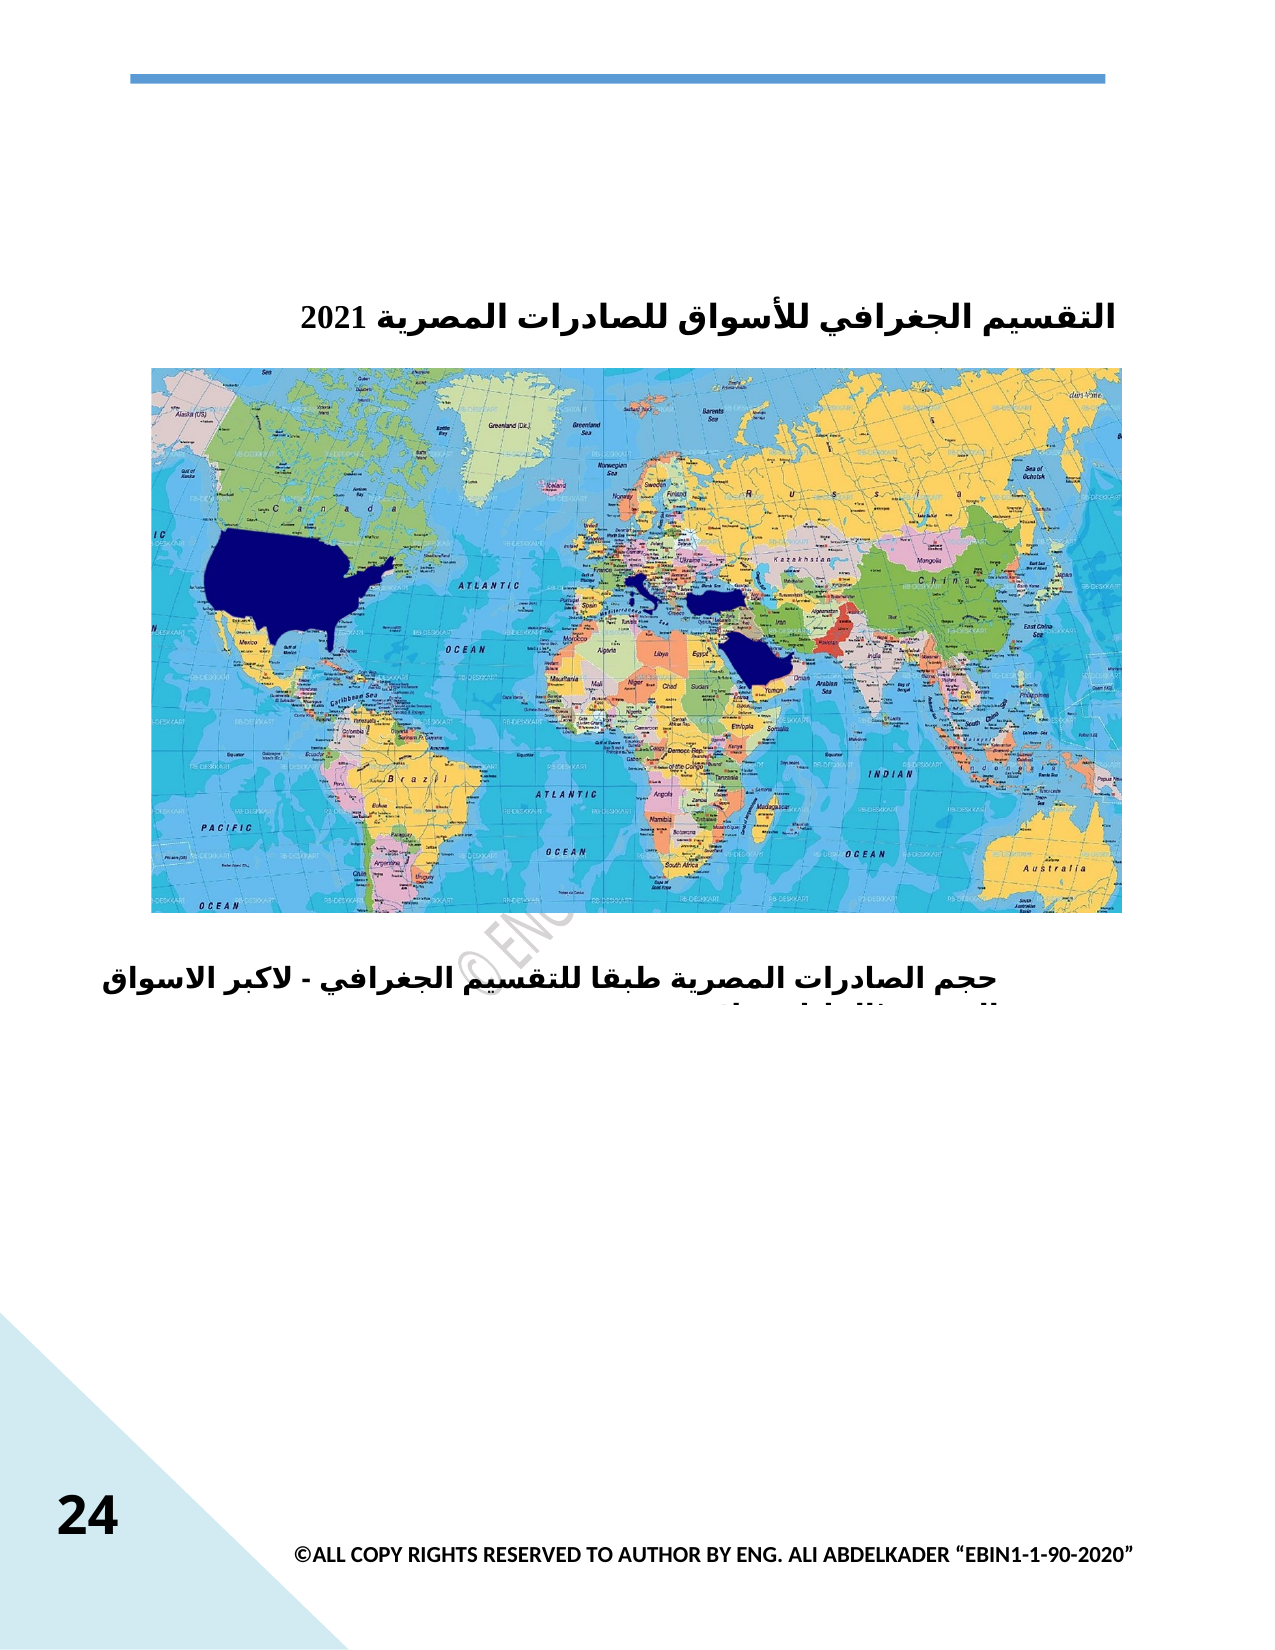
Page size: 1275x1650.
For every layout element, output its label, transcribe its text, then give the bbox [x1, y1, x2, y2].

picture [150, 368, 1122, 912]
subtitle التقسيم الجغرافي للأسواق للصادرات المصرية 2021 [150, 298, 1125, 336]
